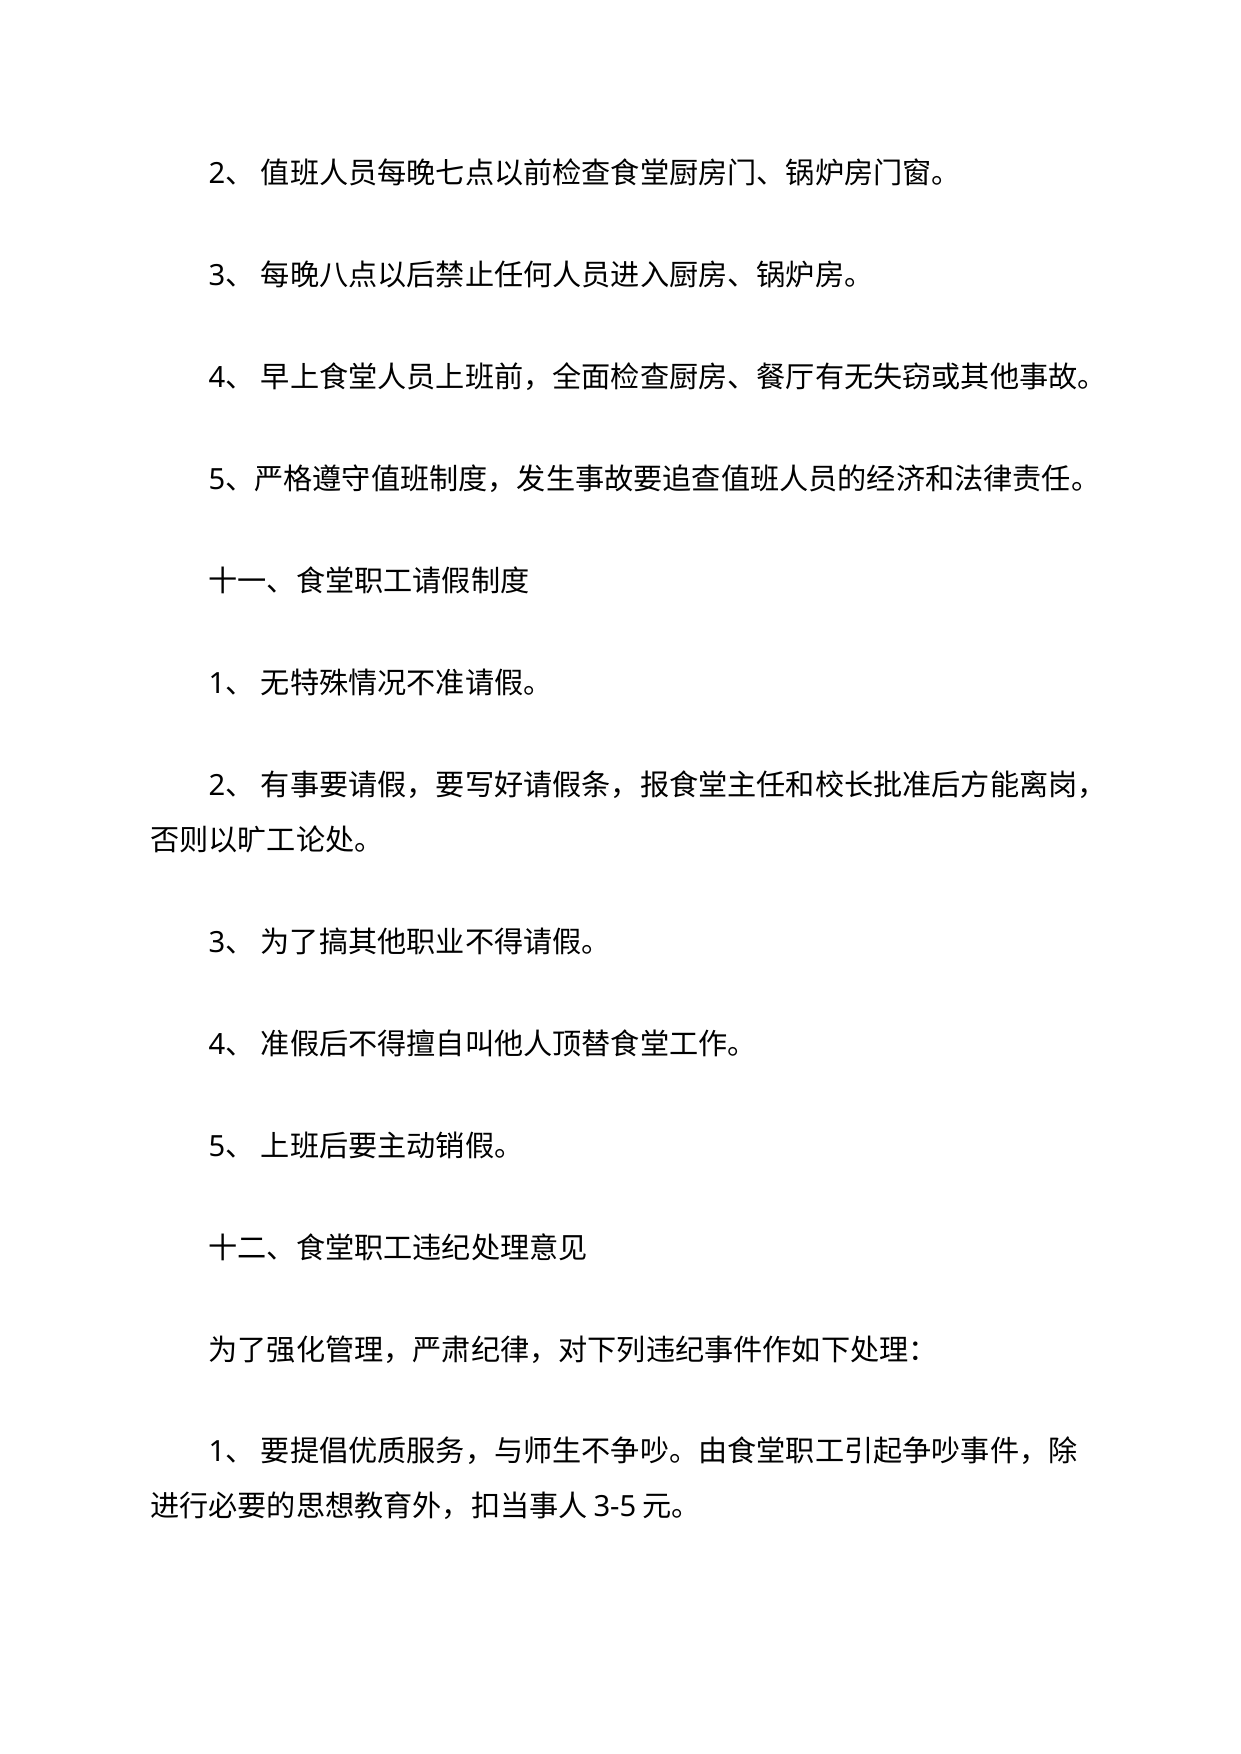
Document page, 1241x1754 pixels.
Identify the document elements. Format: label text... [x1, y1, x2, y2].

text 5、 上班后要主动销假。 [150, 1122, 1090, 1165]
text 5、严格遵守值班制度，发生事故要追查值班人员的经济和法律责任。 [150, 456, 1090, 498]
text 3、 每晚八点以后禁止任何人员进入厨房、锅炉房。 [150, 252, 1090, 294]
text 4、 准假后不得擅自叫他人顶替食堂工作。 [150, 1020, 1090, 1063]
text 3、 为了搞其他职业不得请假。 [150, 918, 1090, 961]
text 十二、食堂职工违纪处理意见 [150, 1224, 1090, 1267]
text 2、 有事要请假，要写好请假条，报食堂主任和校长批准后方能离岗，否则以旷工论处。 [150, 762, 1090, 859]
text 2、 值班人员每晚七点以前检查食堂厨房门、锅炉房门窗。 [150, 150, 1090, 192]
text 1、 要提倡优质服务，与师生不争吵。由食堂职工引起争吵事件，除进行必要的思想教育外，扣当事人3-5元。 [150, 1428, 1090, 1525]
text 为了强化管理，严肃纪律，对下列违纪事件作如下处理： [150, 1326, 1090, 1368]
text 1、 无特殊情况不准请假。 [150, 660, 1090, 702]
text 十一、食堂职工请假制度 [150, 558, 1090, 600]
text 4、 早上食堂人员上班前，全面检查厨房、餐厅有无失窃或其他事故。 [150, 354, 1090, 396]
